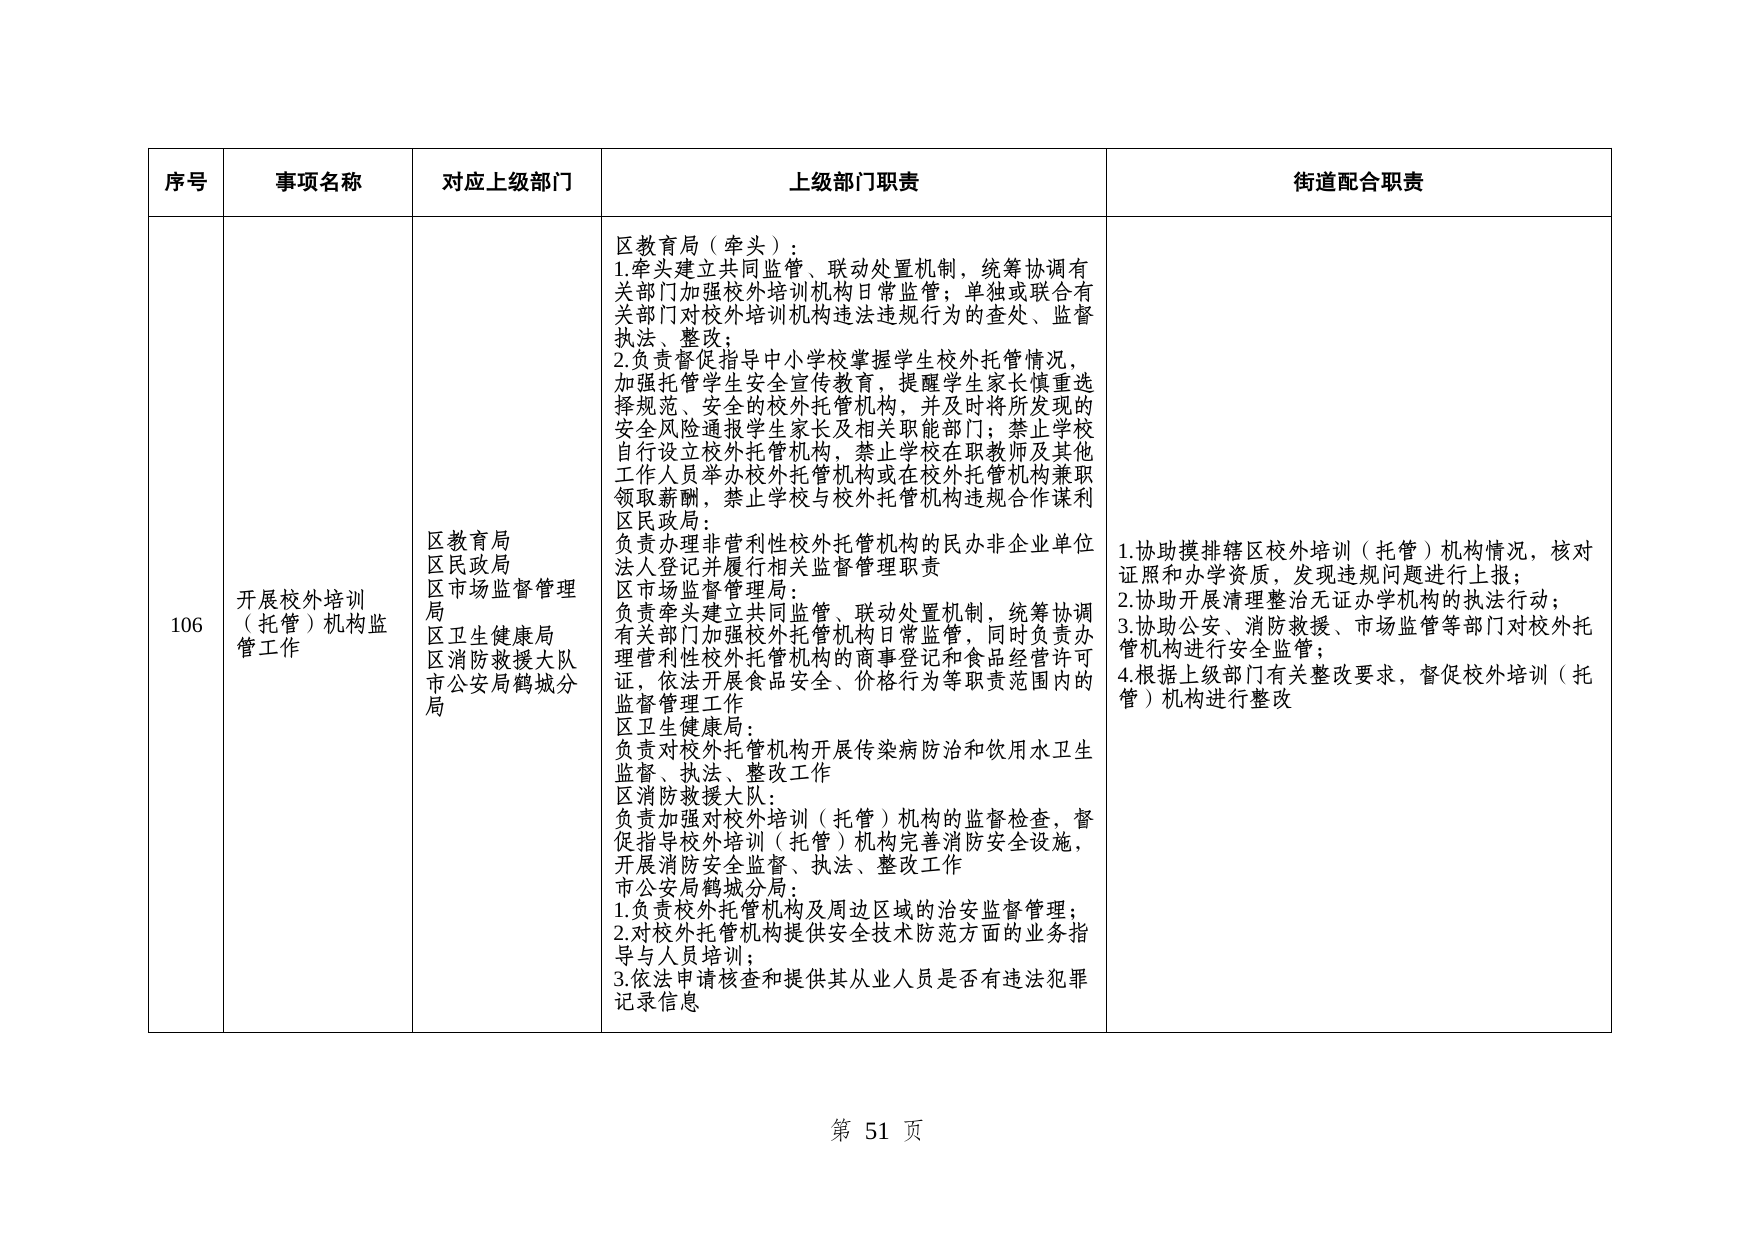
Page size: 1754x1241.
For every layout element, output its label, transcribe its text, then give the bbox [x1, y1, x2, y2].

table_header 街道配合职责 [1107, 149, 1611, 216]
table_cell 区教育局（牵头）： 1.牵头建立共同监管、联动处置机制，统筹协调有关部门加强校外培训机构日常监管；单独或联合有关部门对校外培训机构违法违规行为的查处、监督执法、整改； 2.负责督促指导中小学校掌握学生校外托管情况，加强托管学生安全宣传教育，提醒学生家长慎重选择规范、安全的校外托管机构，并及时将所发现的安全风险通报学生家长及相关职能部门；禁止学校自行设立校外托管机构，禁止学校在职教师及其他工作人员举办校外托管机构或在校外托管机构兼职领取薪酬，禁止学校与校外托管机构违规合作谋利 区民政局： 负责办理非营利性校外托管机构的民办非企业单位法人登记并履行相关监督管理职责 区市场监督管理局： 负责牵头建立共同监管、联动处置机制，统筹协调有关部门加强校外托管机构日常监管，同时负责办理营利性校外托管机构的商事登记和食品经营许可证，依法开展食品安全、价格行为等职责范围内的监督管理工作 区卫生健康局： 负责对校外托管机构开展传染病防治和饮用水卫生监督、执法、整改工作 区消防救援大队： 负责加强对校外培训（托管）机构的监督检查，督促指导校外培训（托管）机构完善消防安全设施，开展消防安全监督、执法、整改工作 市公安局鹤城分局： 1.负责校外托管机构及周边区域的治安监督管理； 2.对校外托管机构提供安全技术防范方面的业务指导与人员培训； 3.依法申请核查和提供其从业人员是否有违法犯罪记录信息 [602, 217, 1106, 1032]
table_cell 开展校外培训（托管）机构监管工作 [224, 217, 412, 1032]
table_header 上级部门职责 [602, 149, 1106, 216]
table_header 对应上级部门 [413, 149, 601, 216]
table_cell 106 [149, 217, 223, 1032]
table_cell 区教育局 区民政局 区市场监督管理局 区卫生健康局 区消防救援大队 市公安局鹤城分局 [413, 217, 601, 1032]
table_header 事项名称 [224, 149, 412, 216]
table_header 序号 [149, 149, 223, 216]
table_cell 1.协助摸排辖区校外培训（托管）机构情况，核对证照和办学资质，发现违规问题进行上报； 2.协助开展清理整治无证办学机构的执法行动； 3.协助公安、消防救援、市场监管等部门对校外托管机构进行安全监管； 4.根据上级部门有关整改要求，督促校外培训（托管）机构进行整改 [1107, 217, 1611, 1032]
